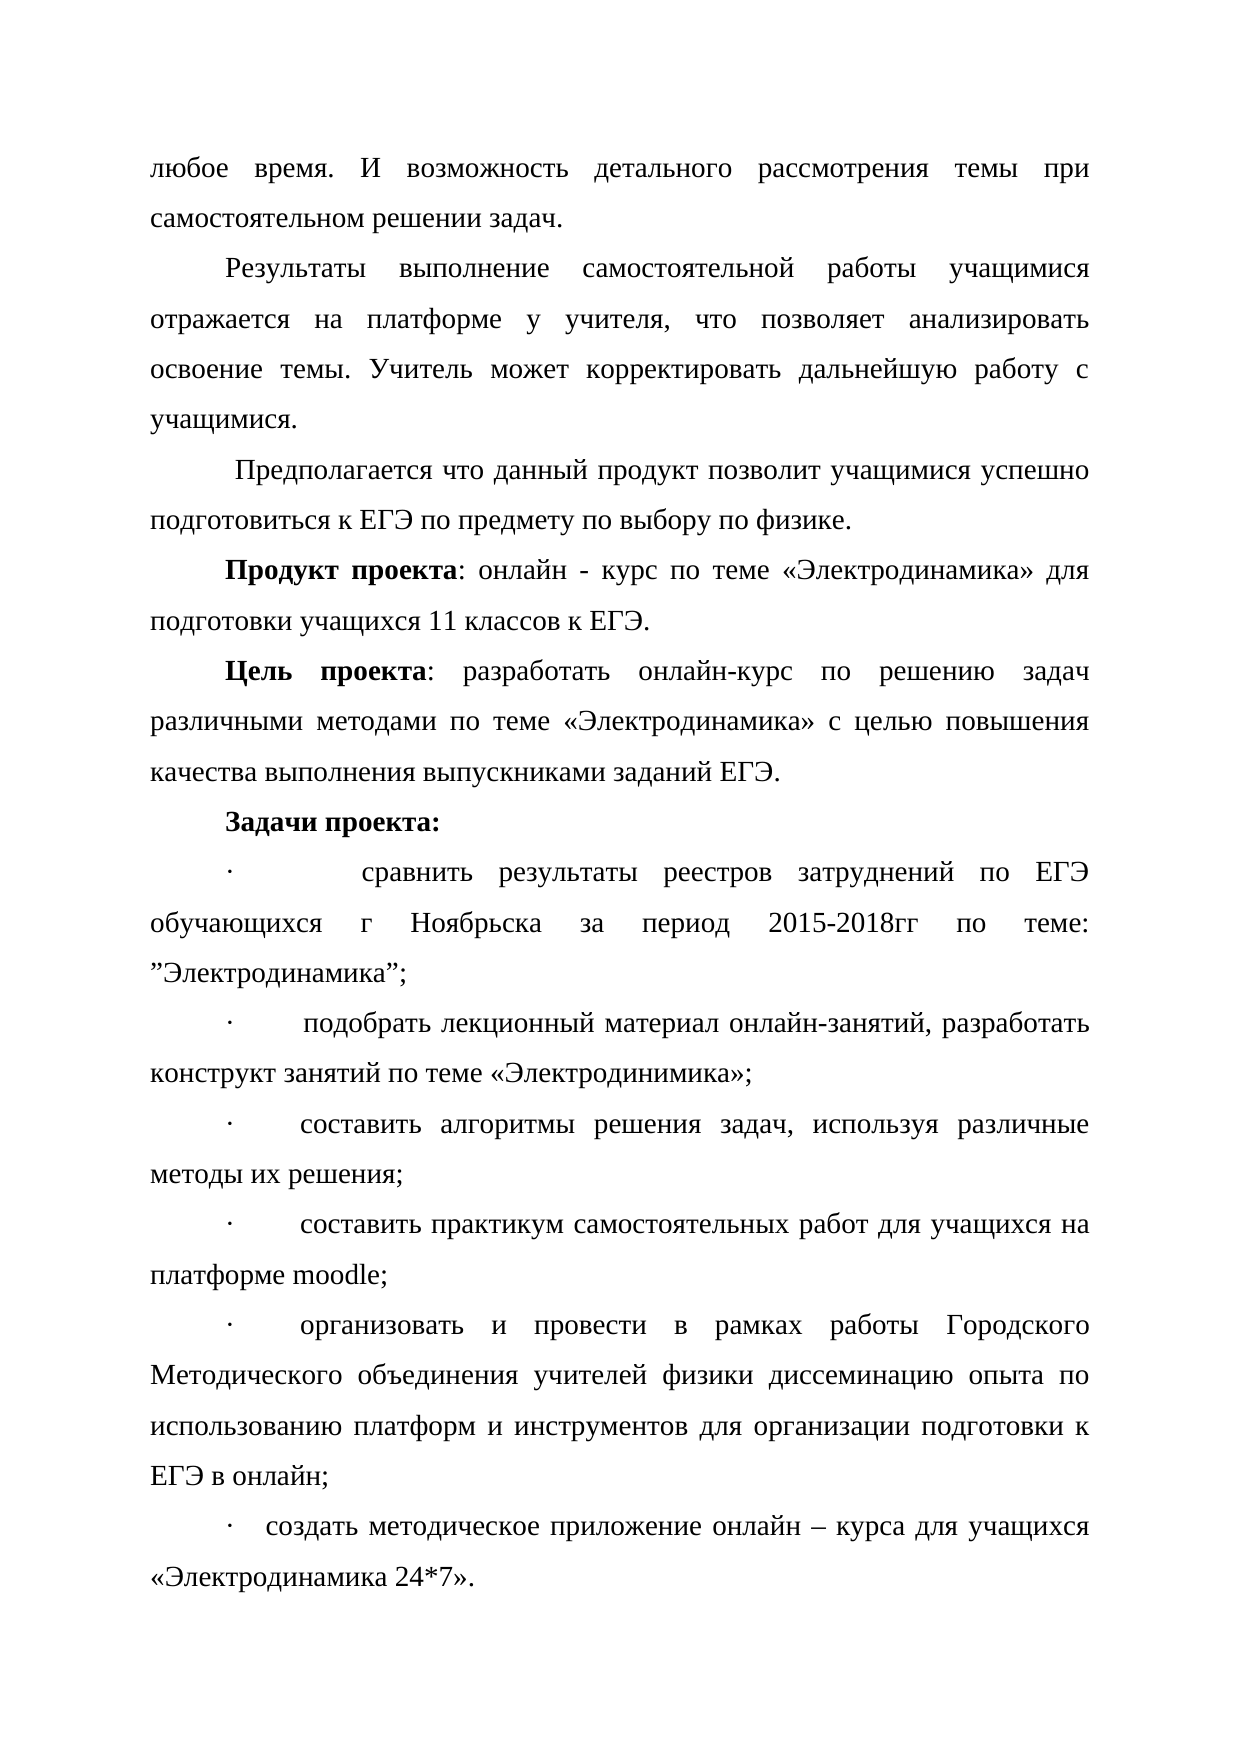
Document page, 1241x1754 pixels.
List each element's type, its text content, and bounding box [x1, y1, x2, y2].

text Цель проекта: разработать онлайн-курс по решению задач различными методами по теме «Электродинамика» с целью повышения качества выполнения выпускниками заданий ЕГЭ. [150, 653, 1090, 787]
text · составить практикум самостоятельных работ для учащихся на платформе moodle; [150, 1207, 1090, 1290]
text Продукт проекта: онлайн - курс по теме «Электродинамика» для подготовки учащихся 11 классов к ЕГЭ. [150, 552, 1090, 636]
text Задачи проекта: [150, 804, 1090, 838]
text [150, 150, 1090, 234]
text · сравнить результаты реестров затруднений по ЕГЭ обучающихся г Ноябрьска за период 2015-2018гг по теме: ”Электродинамика”; [150, 854, 1090, 988]
text · составить алгоритмы решения задач, используя различные методы их решения; [150, 1106, 1090, 1190]
text Предполагается что данный продукт позволит учащимися успешно подготовиться к ЕГЭ по предмету по выбору по физике. [150, 452, 1090, 536]
text · создать методическое приложение онлайн – курса для учащихся «Электродинамика 24*7». [150, 1508, 1090, 1592]
text · организовать и провести в рамках работы Городского Методического объединения учителей физики диссеминацию опыта по использованию платформ и инструментов для организации подготовки к ЕГЭ в онлайн; [150, 1307, 1090, 1492]
text · подобрать лекционный материал онлайн-занятий, разработать конструкт занятий по теме «Электродинимика»; [150, 1005, 1090, 1089]
text Результаты выполнение самостоятельной работы учащимися отражается на платформе у учителя, что позволяет анализировать освоение темы. Учитель может корректировать дальнейшую работу с учащимися. [150, 251, 1090, 435]
